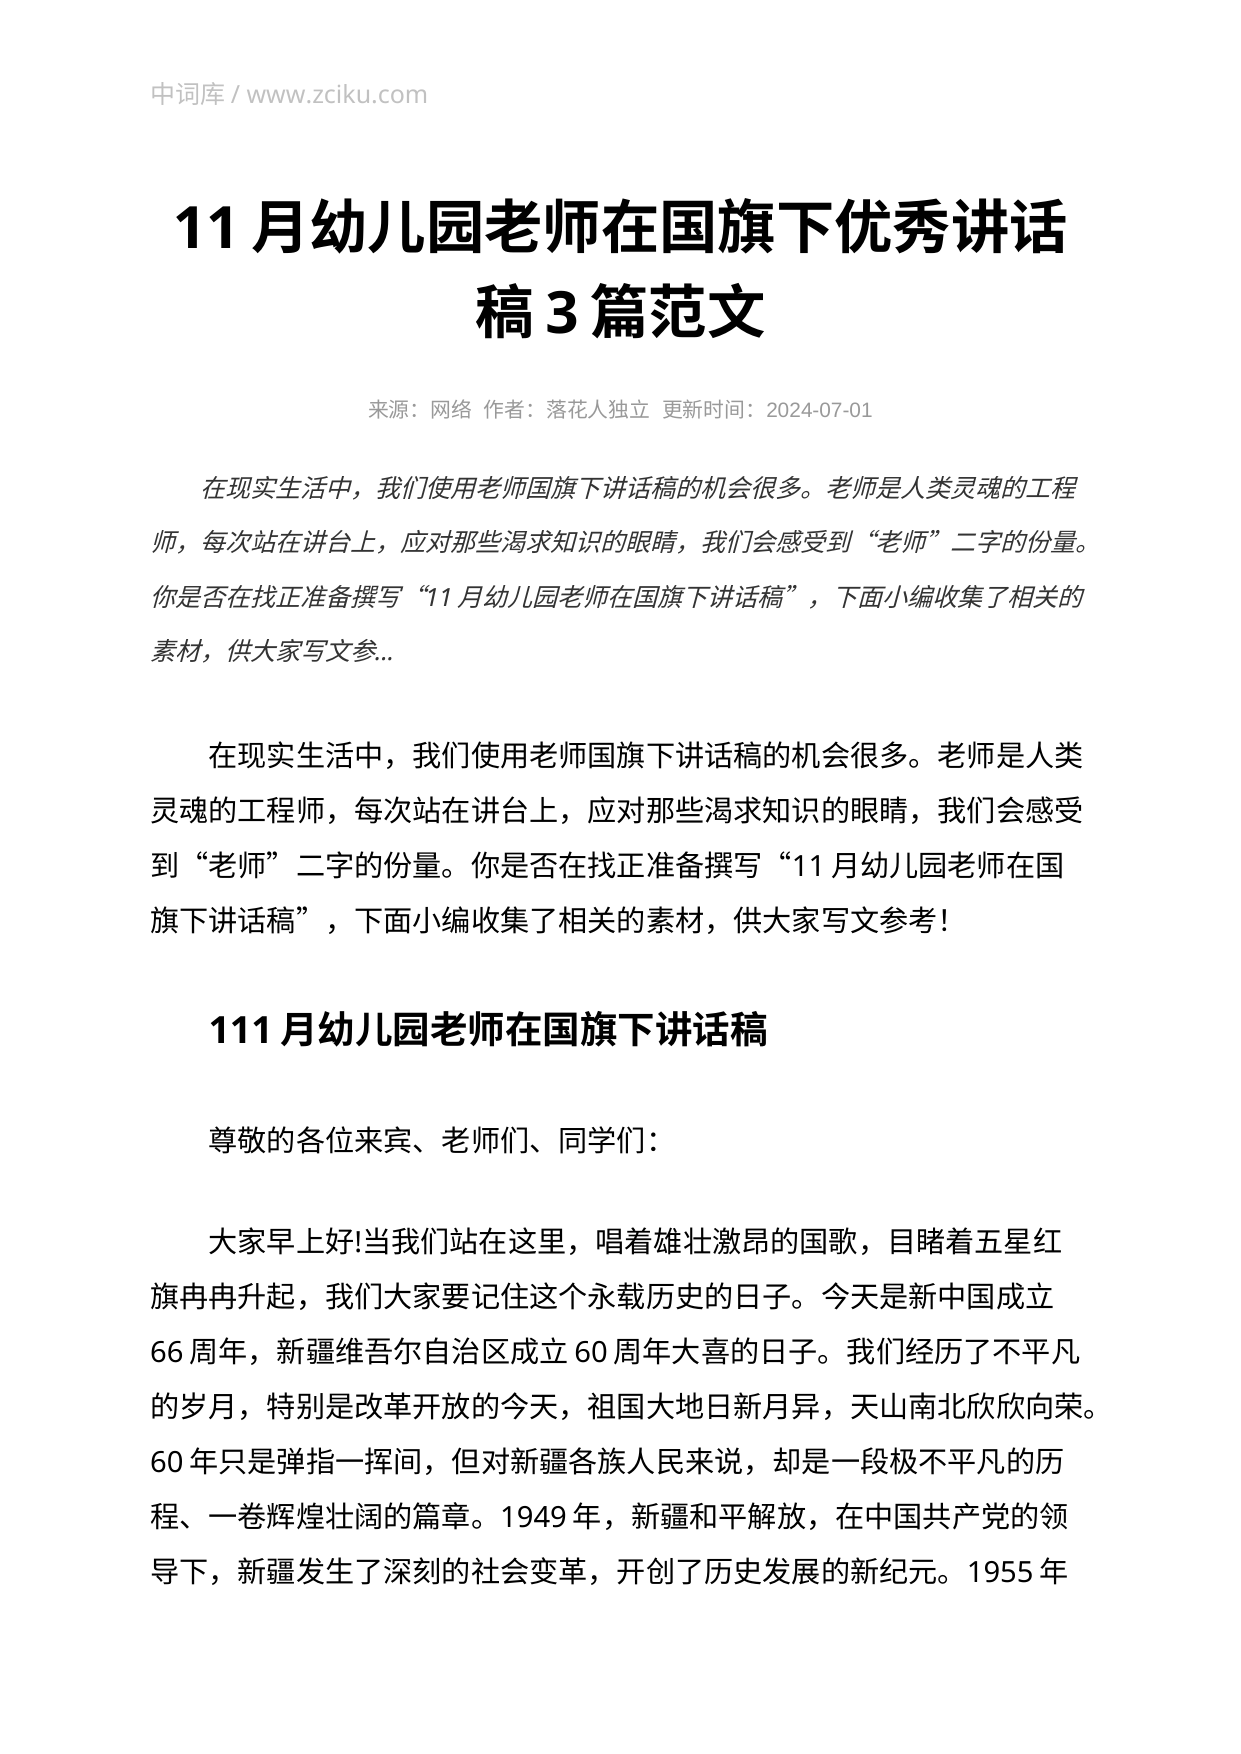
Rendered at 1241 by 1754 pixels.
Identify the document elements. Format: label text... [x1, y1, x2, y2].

text 来源：网络 作者：落花人独立 更新时间：2024-07-01 [150, 398, 1090, 422]
text 在现实生活中，我们使用老师国旗下讲话稿的机会很多。老师是人类灵魂的工程师，每次站在讲台上，应对那些渴求知识的眼睛，我们会感受到“老师”二字的份量。你是否在找正准备撰写“11月幼儿园老师在国旗下讲话稿”，下面小编收集了相关的素材，供大家写文参... [150, 468, 1090, 668]
text 尊敬的各位来宾、老师们、同学们： [150, 1117, 1090, 1159]
text 在现实生活中，我们使用老师国旗下讲话稿的机会很多。老师是人类灵魂的工程师，每次站在讲台上，应对那些渴求知识的眼睛，我们会感受到“老师”二字的份量。你是否在找正准备撰写“11月幼儿园老师在国旗下讲话稿”，下面小编收集了相关的素材，供大家写文参考！ [150, 733, 1090, 940]
text 111月幼儿园老师在国旗下讲话稿 [150, 999, 1090, 1054]
subtitle 11月幼儿园老师在国旗下优秀讲话稿3篇范文 [150, 181, 1090, 351]
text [150, 1219, 1090, 1591]
